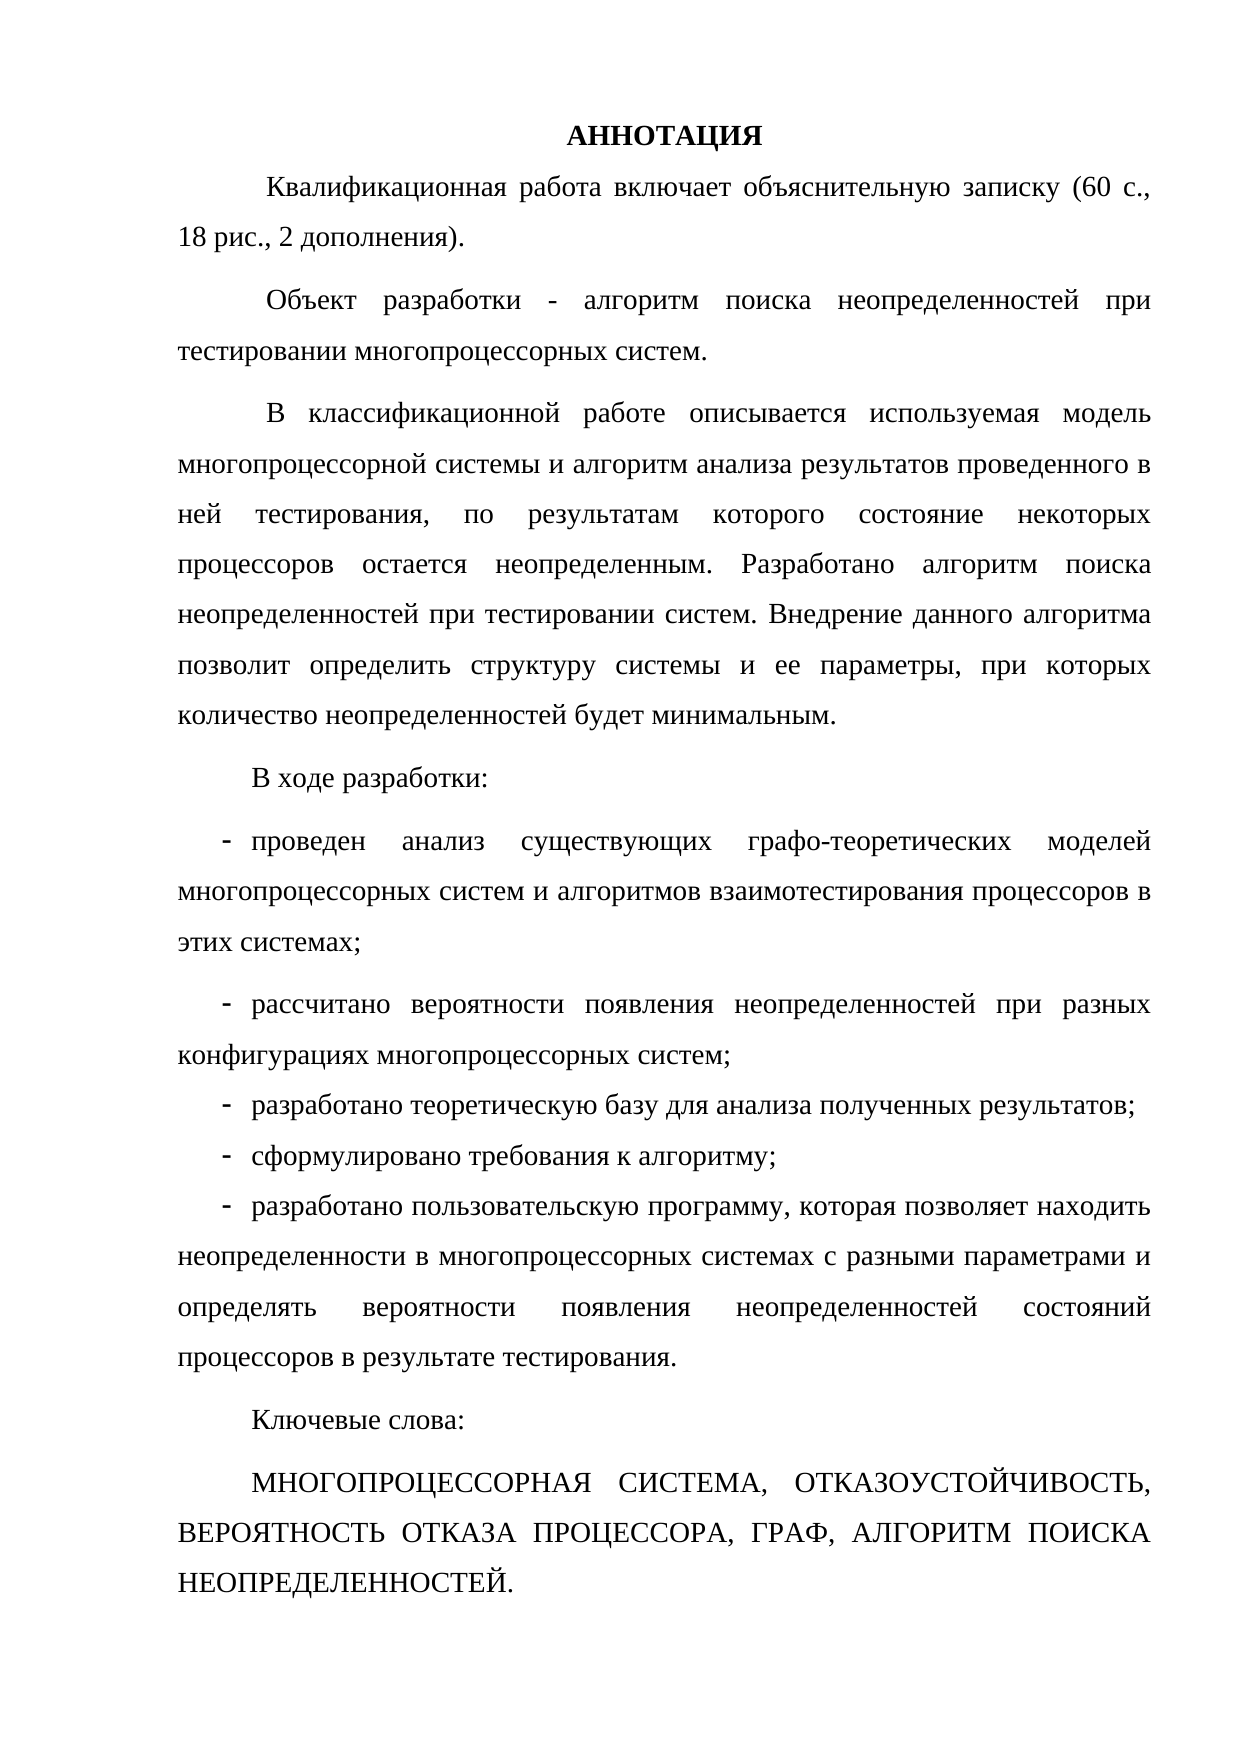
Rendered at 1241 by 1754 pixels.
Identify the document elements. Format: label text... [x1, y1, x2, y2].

text В классификационной работе описывается используемая модель многопроцессорной системы и алгоритм анализа результатов проведенного в ней тестирования, по результатам которого состояние некоторых процессоров остается неопределенным. Разработано алгоритм поиска неопределенностей при тестировании систем. Внедрение данного алгоритма позволит определить структуру системы и ее параметры, при которых количество неопределенностей будет минимальным. [177, 395, 1152, 731]
text Квалификационная работа включает объяснительную записку (60 с., 18 рис., 2 дополнения). [177, 169, 1152, 253]
list сформулировано требования к алгоритму; [177, 1138, 1152, 1171]
list проведен анализ существующих графо-теоретических моделей многопроцессорных систем и алгоритмов взаимотестирования процессоров в этих системах; [177, 823, 1152, 957]
text Объект разработки - алгоритм поиска неопределенностей при тестировании многопроцессорных систем. [177, 282, 1152, 366]
text МНОГОПРОЦЕССОРНАЯ СИСТЕМА, ОТКАЗОУСТОЙЧИВОСТЬ, ВЕРОЯТНОСТЬ ОТКАЗА ПРОЦЕССОРА, ГРАФ, АЛГОРИТМ ПОИСКА НЕОПРЕДЕЛЕННОСТЕЙ. [177, 1465, 1152, 1599]
text АННОТАЦИЯ [177, 118, 1152, 152]
list рассчитано вероятности появления неопределенностей при разных конфигурациях многопроцессорных систем; [177, 986, 1152, 1070]
list разработано теоретическую базу для анализа полученных результатов; [177, 1087, 1152, 1121]
list разработано пользовательскую программу, которая позволяет находить неопределенности в многопроцессорных системах с разными параметрами и определять вероятности появления неопределенностей состояний процессоров в результате тестирования. [177, 1188, 1152, 1373]
text Ключевые слова: [251, 1402, 1152, 1435]
text В ходе разработки: [177, 760, 1152, 794]
